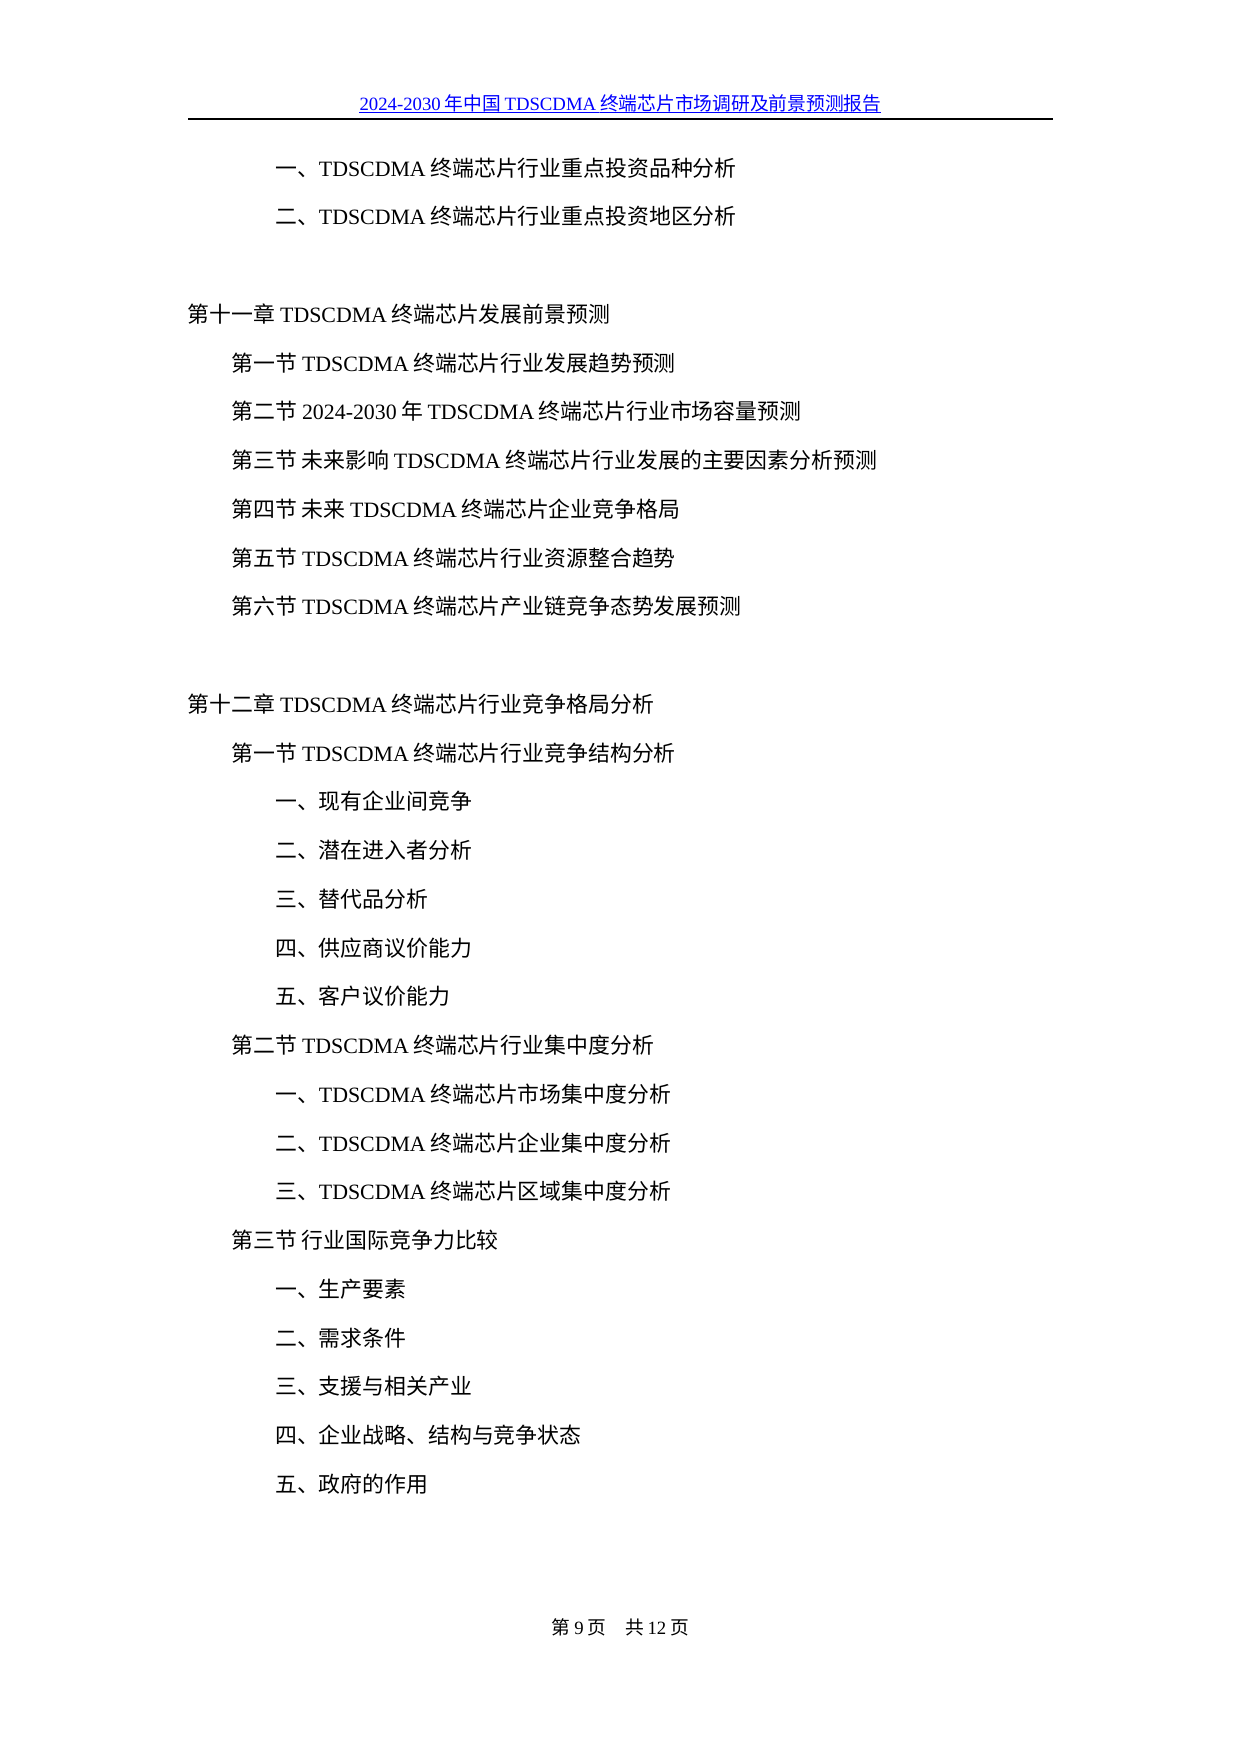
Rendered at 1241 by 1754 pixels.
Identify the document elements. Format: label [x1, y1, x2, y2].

text [187, 150, 1053, 1499]
